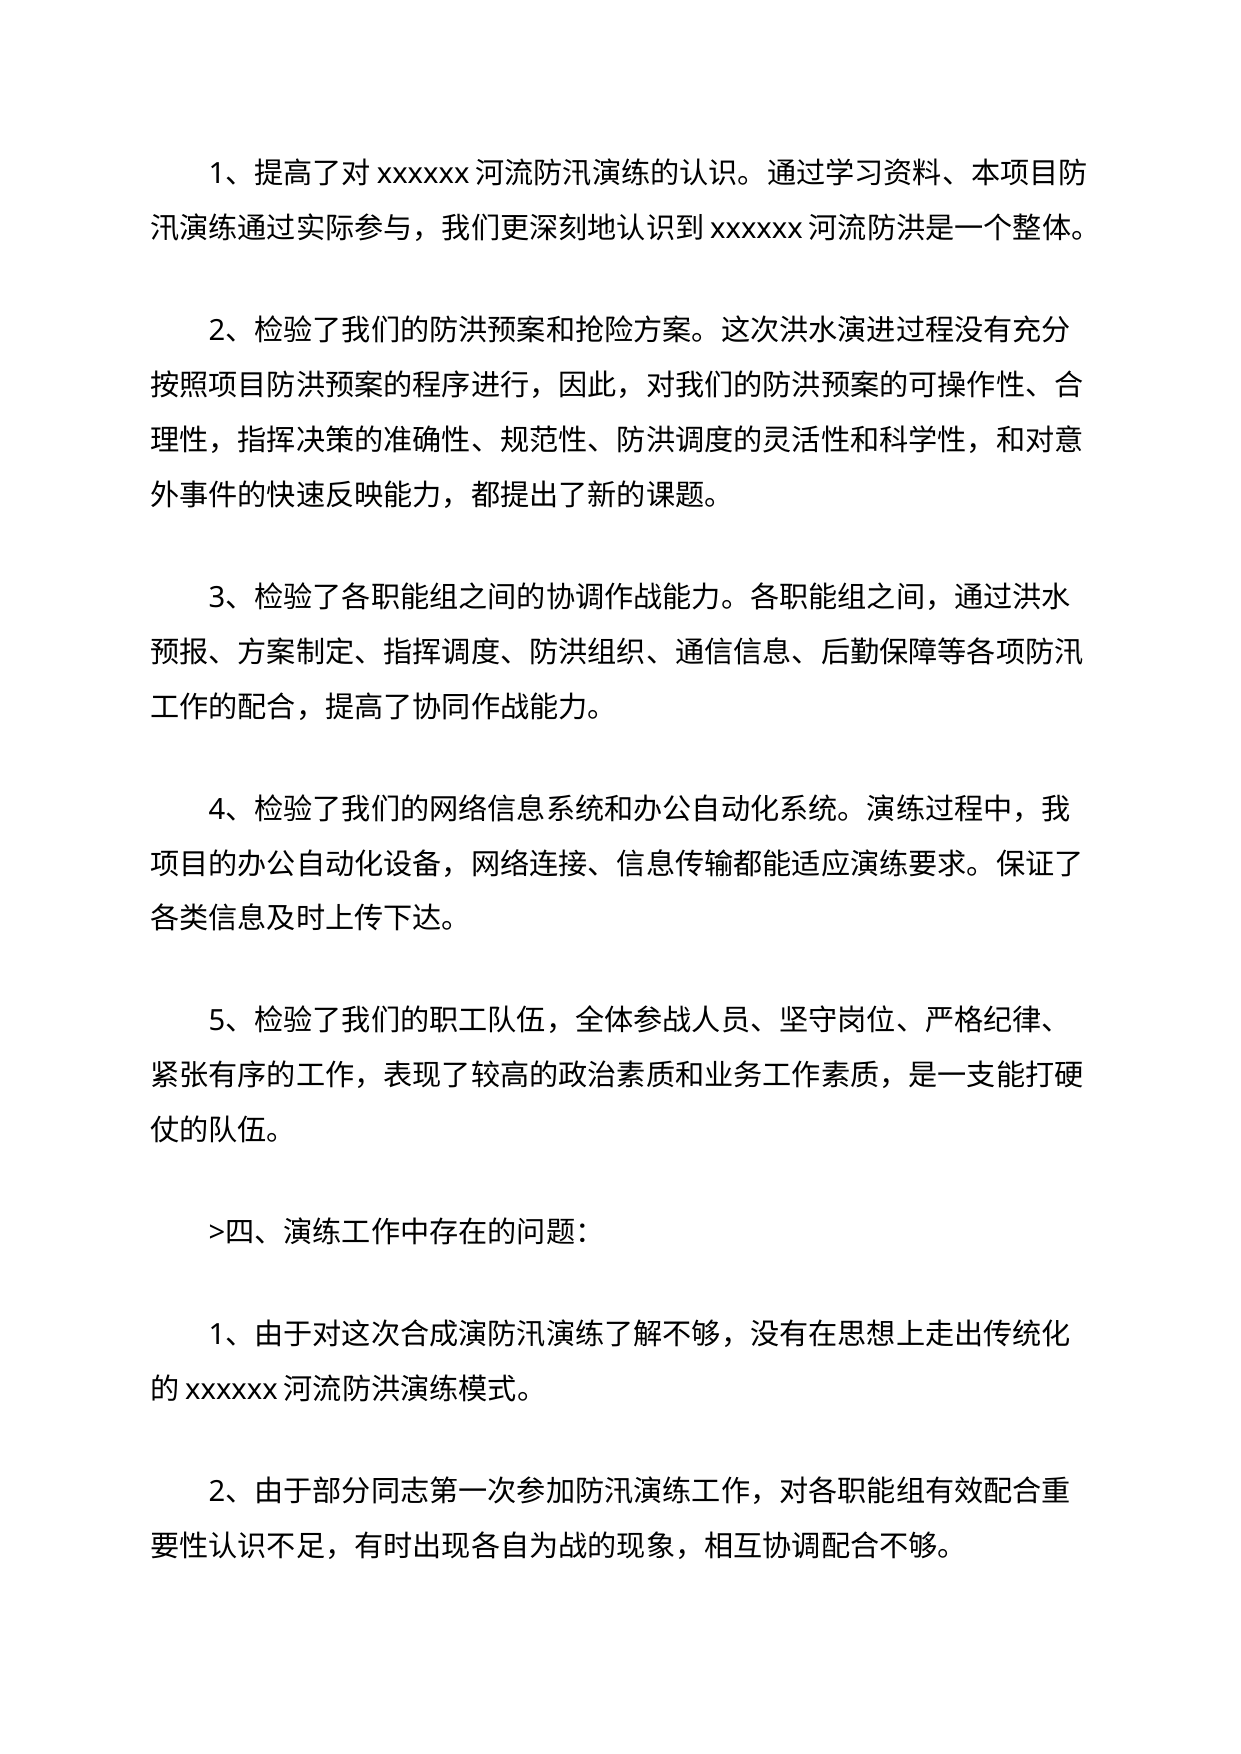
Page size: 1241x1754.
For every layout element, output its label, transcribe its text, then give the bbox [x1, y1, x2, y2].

text 3、检验了各职能组之间的协调作战能力。各职能组之间，通过洪水预报、方案制定、指挥调度、防洪组织、通信信息、后勤保障等各项防汛工作的配合，提高了协同作战能力。 [150, 573, 1090, 726]
text 2、由于部分同志第一次参加防汛演练工作，对各职能组有效配合重要性认识不足，有时出现各自为战的现象，相互协调配合不够。 [150, 1467, 1090, 1565]
text >四、演练工作中存在的问题： [150, 1208, 1090, 1251]
text 5、检验了我们的职工队伍，全体参战人员、坚守岗位、严格纪律、紧张有序的工作，表现了较高的政治素质和业务工作素质，是一支能打硬仗的队伍。 [150, 997, 1090, 1149]
text 2、检验了我们的防洪预案和抢险方案。这次洪水演进过程没有充分按照项目防洪预案的程序进行，因此，对我们的防洪预案的可操作性、合理性，指挥决策的准确性、规范性、防洪调度的灵活性和科学性，和对意外事件的快速反映能力，都提出了新的课题。 [150, 307, 1090, 514]
text 1、由于对这次合成演防汛演练了解不够，没有在思想上走出传统化的xxxxxx河流防洪演练模式。 [150, 1311, 1090, 1408]
text 1、提高了对xxxxxx河流防汛演练的认识。通过学习资料、本项目防汛演练通过实际参与，我们更深刻地认识到xxxxxx河流防洪是一个整体。 [150, 150, 1090, 247]
text 4、检验了我们的网络信息系统和办公自动化系统。演练过程中，我项目的办公自动化设备，网络连接、信息传输都能适应演练要求。保证了各类信息及时上传下达。 [150, 785, 1090, 937]
